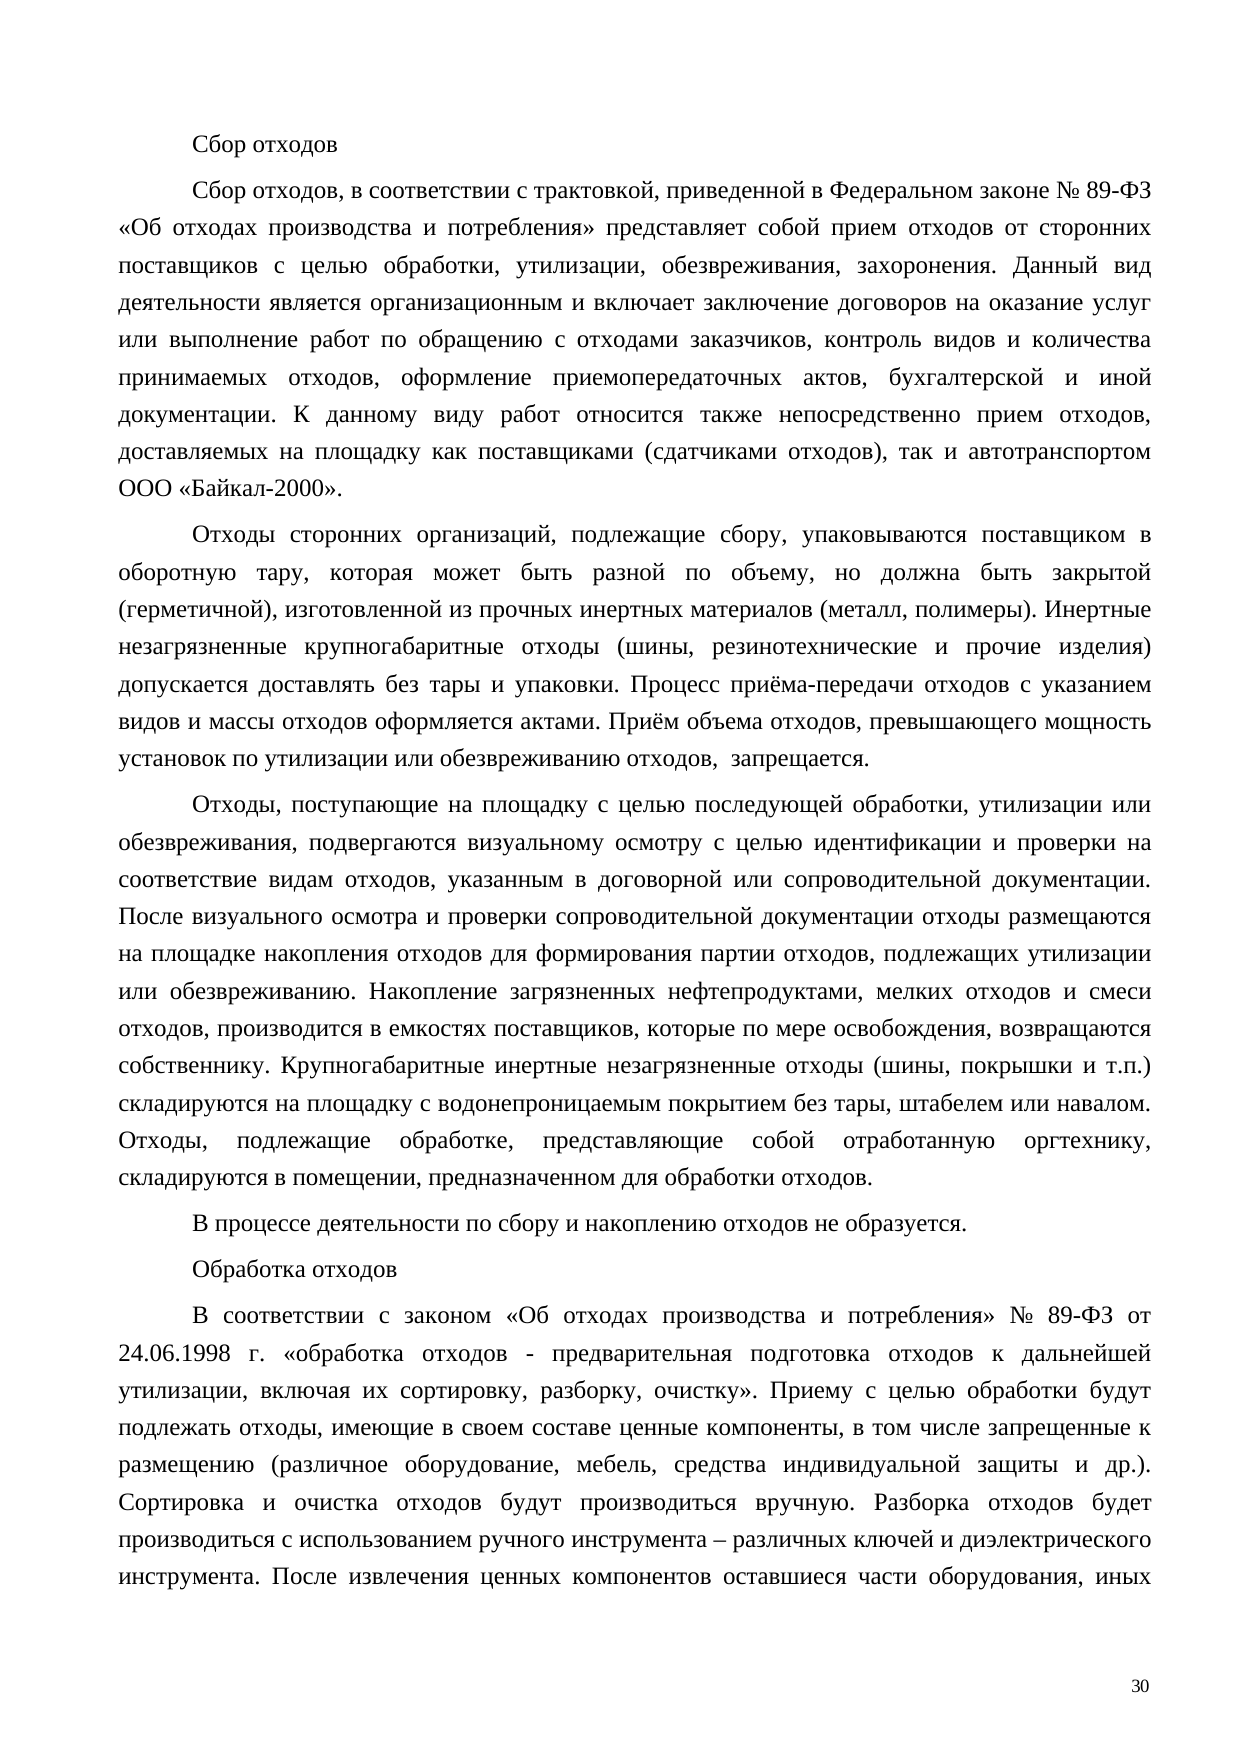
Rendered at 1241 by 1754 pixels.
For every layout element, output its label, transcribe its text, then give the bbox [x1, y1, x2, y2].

text Отходы сторонних организаций, подлежащие сбору, упаковываются поставщиком в оборотную тару, которая может быть разной по объему, но должна быть закрытой (герметичной), изготовленной из прочных инертных материалов (металл, полимеры). Инертные незагрязненные крупногабаритные отходы (шины, резинотехнические и прочие изделия) допускается доставлять без тары и упаковки. Процесс приёма-передачи отходов с указанием видов и массы отходов оформляется актами. Приём объема отходов, превышающего мощность установок по утилизации или обезвреживанию отходов, запрещается. [118, 519, 1152, 772]
text Обработка отходов [118, 1254, 1152, 1283]
text Сбор отходов, в соответствии с трактовкой, приведенной в Федеральном законе № 89-ФЗ «Об отходах производства и потребления» представляет собой прием отходов от сторонних поставщиков с целью обработки, утилизации, обезвреживания, захоронения. Данный вид деятельности является организационным и включает заключение договоров на оказание услуг или выполнение работ по обращению с отходами заказчиков, контроль видов и количества принимаемых отходов, оформление приемопередаточных актов, бухгалтерской и иной документации. К данному виду работ относится также непосредственно прием отходов, доставляемых на площадку как поставщиками (сдатчиками отходов), так и автотранспортом ООО «Байкал-2000». [118, 175, 1152, 502]
text В процессе деятельности по сбору и накоплению отходов не образуется. [118, 1208, 1152, 1237]
text Сбор отходов [118, 129, 1152, 158]
text Отходы, поступающие на площадку с целью последующей обработки, утилизации или обезвреживания, подвергаются визуальному осмотру с целью идентификации и проверки на соответствие видам отходов, указанным в договорной или сопроводительной документации. После визуального осмотра и проверки сопроводительной документации отходы размещаются на площадке накопления отходов для формирования партии отходов, подлежащих утилизации или обезвреживанию. Накопление загрязненных нефтепродуктами, мелких отходов и смеси отходов, производится в емкостях поставщиков, которые по мере освобождения, возвращаются собственнику. Крупногабаритные инертные незагрязненные отходы (шины, покрышки и т.п.) складируются на площадку с водонепроницаемым покрытием без тары, штабелем или навалом. Отходы, подлежащие обработке, представляющие собой отработанную оргтехнику, складируются в помещении, предназначенном для обработки отходов. [118, 789, 1152, 1191]
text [118, 1300, 1152, 1590]
